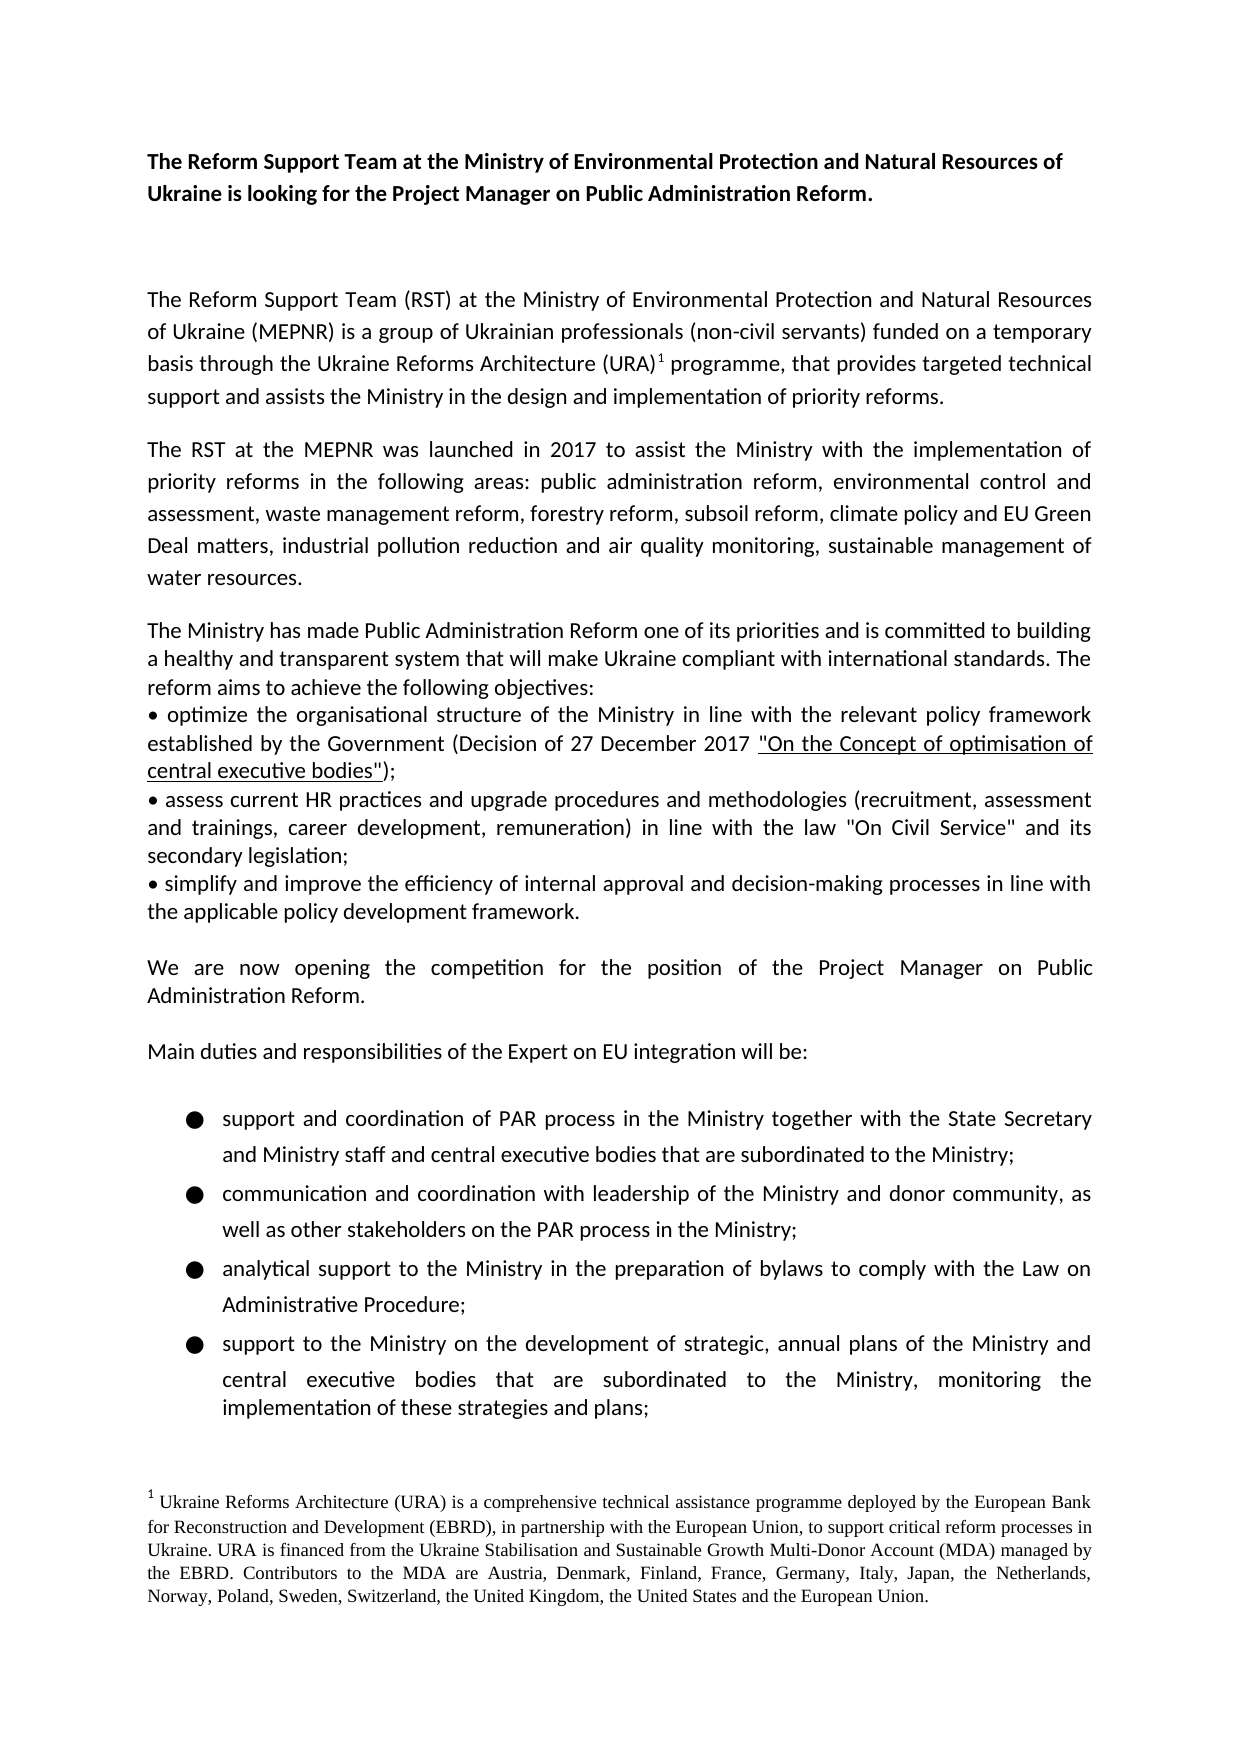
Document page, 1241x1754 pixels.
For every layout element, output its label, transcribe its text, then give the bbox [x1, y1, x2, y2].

text The Ministry has made Public Administration Reform one of its priorities and is committed to building a healthy and transparent system that will make Ukraine compliant with international standards. The reform aims to achieve the following objectives: [147, 617, 1093, 701]
list analytical support to the Ministry in the preparation of bylaws to comply with the Law on Administrative Procedure; [184, 1243, 1093, 1318]
list communication and coordination with leadership of the Ministry and donor community, as well as other stakeholders on the PAR process in the Ministry; [184, 1168, 1093, 1243]
list support to the Ministry on the development of strategic, annual plans of the Ministry and central executive bodies that are subordinated to the Ministry, monitoring the implementation of these strategies and plans; [184, 1318, 1093, 1421]
text • optimize the organisational structure of the Ministry in line with the relevant policy framework established by the Government (Decision of 27 December 2017 "On the Concept of optimisation of central executive bodies"); [147, 701, 1093, 785]
text • assess current HR practices and upgrade procedures and methodologies (recruitment, assessment and trainings, career development, remuneration) in line with the law "On Civil Service" and its secondary legislation; [147, 785, 1093, 869]
text We are now opening the competition for the position of the Project Manager on Public Administration Reform. [147, 953, 1093, 1009]
text The Reform Support Team at the Ministry of Environmental Protection and Natural Resources of Ukraine is looking for the Project Manager on Public Administration Reform. [147, 147, 1093, 207]
text • simplify and improve the efficiency of internal approval and decision-making processes in line with the applicable policy development framework. [147, 869, 1093, 925]
text The Reform Support Team (RST) at the Ministry of Environmental Protection and Natural Resources of Ukraine (MEPNR) is a group of Ukrainian professionals (non-civil servants) funded on a temporary basis through the Ukraine Reforms Architecture (URA) programme, that provides targeted technical support and assists the Ministry in the design and implementation of priority reforms. [147, 285, 1093, 410]
text The RST at the MEPNR was launched in 2017 to assist the Ministry with the implementation of priority reforms in the following areas: public administration reform, environmental control and assessment, waste management reform, forestry reform, subsoil reform, climate policy and EU Green Deal matters, industrial pollution reduction and air quality monitoring, sustainable management of water resources. [147, 435, 1093, 592]
text Main duties and responsibilities of the Expert on EU integration will be: [147, 1037, 1093, 1065]
list support and coordination of PAR process in the Ministry together with the State Secretary and Ministry staff and central executive bodies that are subordinated to the Ministry; [184, 1093, 1093, 1168]
